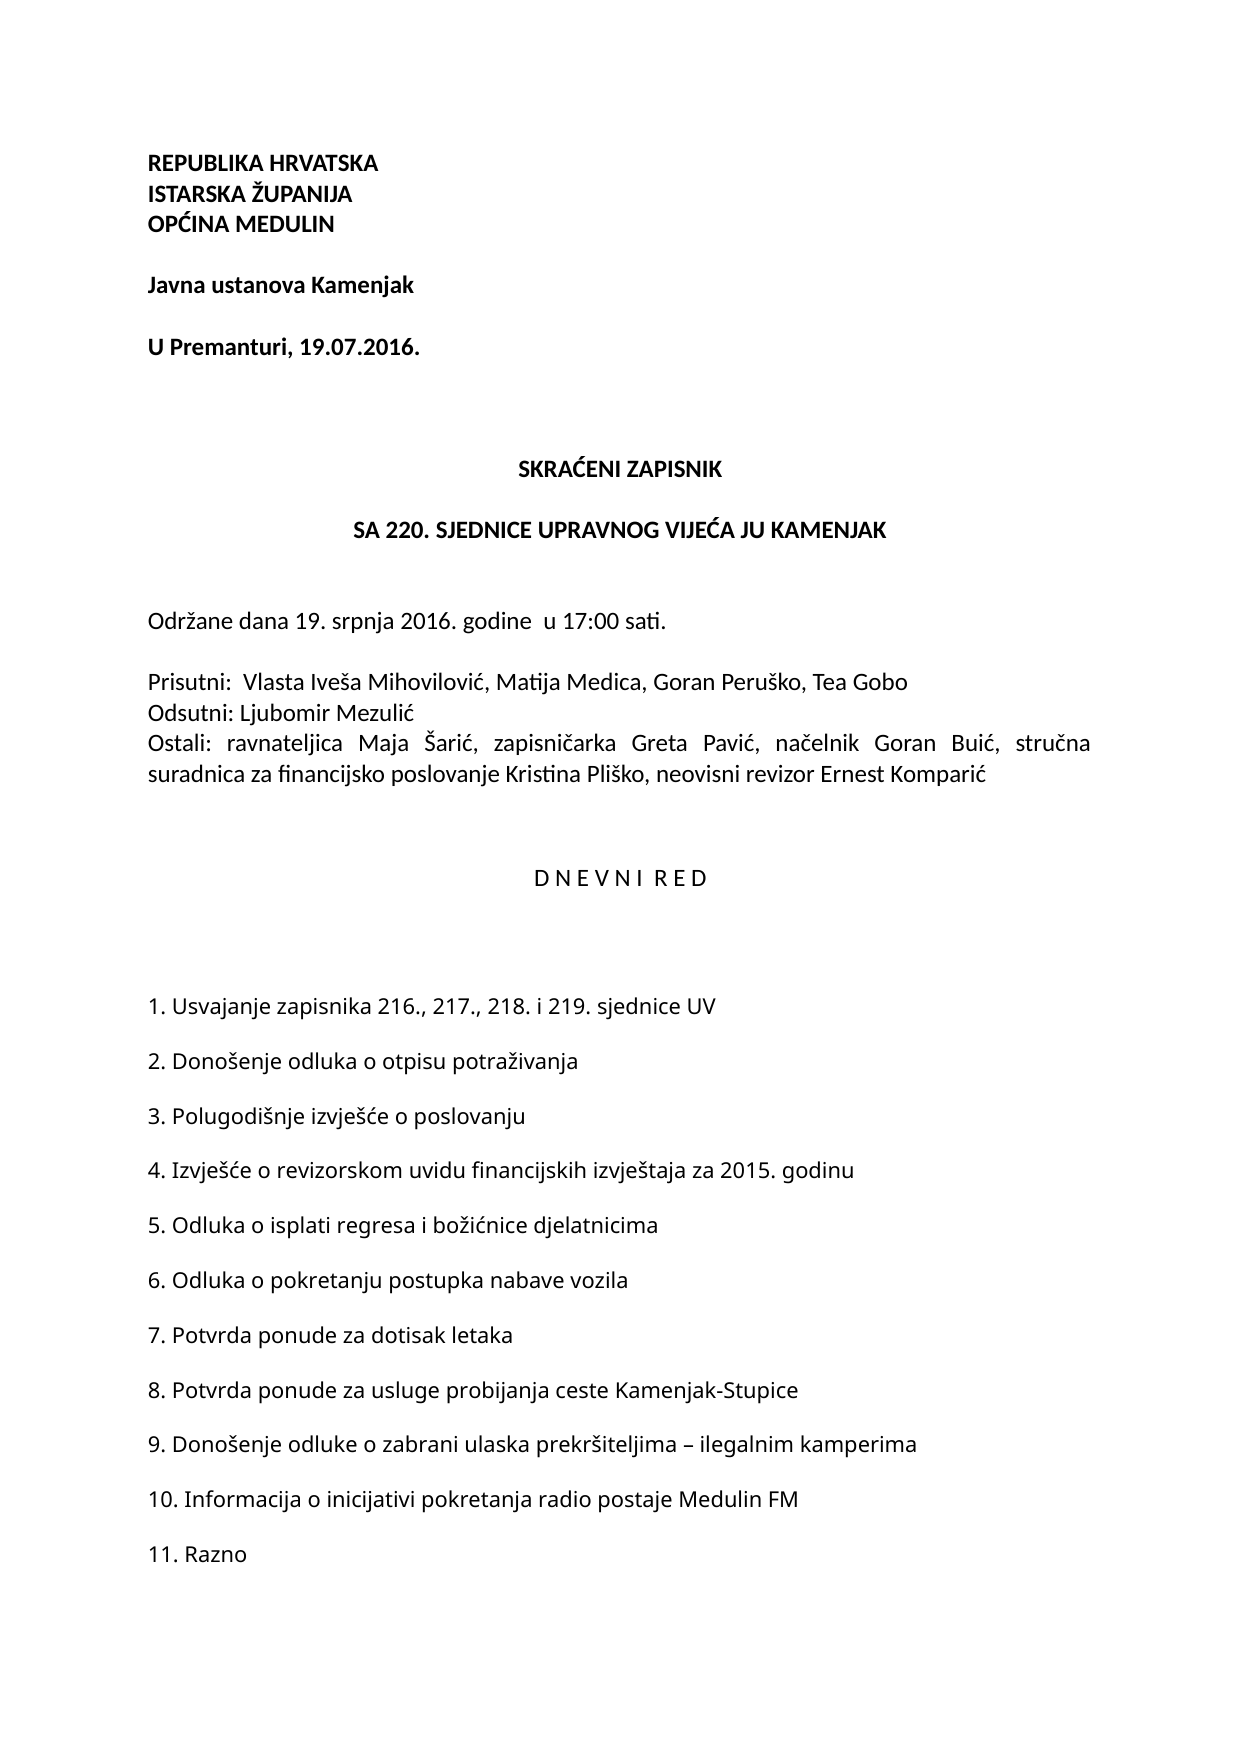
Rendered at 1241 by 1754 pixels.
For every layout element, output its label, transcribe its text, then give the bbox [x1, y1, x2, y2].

text Odsutni: Ljubomir Mezulić [148, 697, 1093, 727]
text 9. Donošenje odluke o zabrani ulaska prekršiteljima – ilegalnim kamperima [148, 1429, 1093, 1459]
text REPUBLIKA HRVATSKA [148, 148, 1093, 178]
text 10. Informacija o inicijativi pokretanja radio postaje Medulin FM [148, 1484, 1093, 1514]
text Ostali: ravnateljica Maja Šarić, zapisničarka Greta Pavić, načelnik Goran Buić, stručna suradnica za financijsko poslovanje Kristina Pliško, neovisni revizor Ernest Komparić [148, 727, 1093, 788]
text Održane dana 19. srpnja 2016. godine u 17:00 sati. [148, 605, 1093, 636]
text Javna ustanova Kamenjak [148, 270, 1093, 300]
text 11. Razno [148, 1539, 1093, 1569]
text SKRAĆENI ZAPISNIK [148, 453, 1093, 483]
text OPĆINA MEDULIN [148, 209, 1093, 239]
text 3. Polugodišnje izvješće o poslovanju [148, 1101, 1093, 1131]
text ISTARSKA ŽUPANIJA [148, 178, 1093, 209]
text SA 220. SJEDNICE UPRAVNOG VIJEĆA JU KAMENJAK [148, 514, 1093, 544]
text 8. Potvrda ponude za usluge probijanja ceste Kamenjak-Stupice [148, 1375, 1093, 1404]
text Prisutni: Vlasta Iveša Mihovilović, Matija Medica, Goran Peruško, Tea Gobo [148, 666, 1093, 697]
text 5. Odluka o isplati regresa i božićnice djelatnicima [148, 1210, 1093, 1240]
text 1. Usvajanje zapisnika 216., 217., 218. i 219. sjednice UV [148, 991, 1093, 1021]
text 7. Potvrda ponude za dotisak letaka [148, 1320, 1093, 1350]
text 4. Izvješće o revizorskom uvidu financijskih izvještaja za 2015. godinu [148, 1156, 1093, 1185]
text D N E V N I R E D [148, 862, 1093, 893]
text 6. Odluka o pokretanju postupka nabave vozila [148, 1265, 1093, 1295]
text U Premanturi, 19.07.2016. [148, 331, 1093, 361]
text 2. Donošenje odluka o otpisu potraživanja [148, 1046, 1093, 1076]
